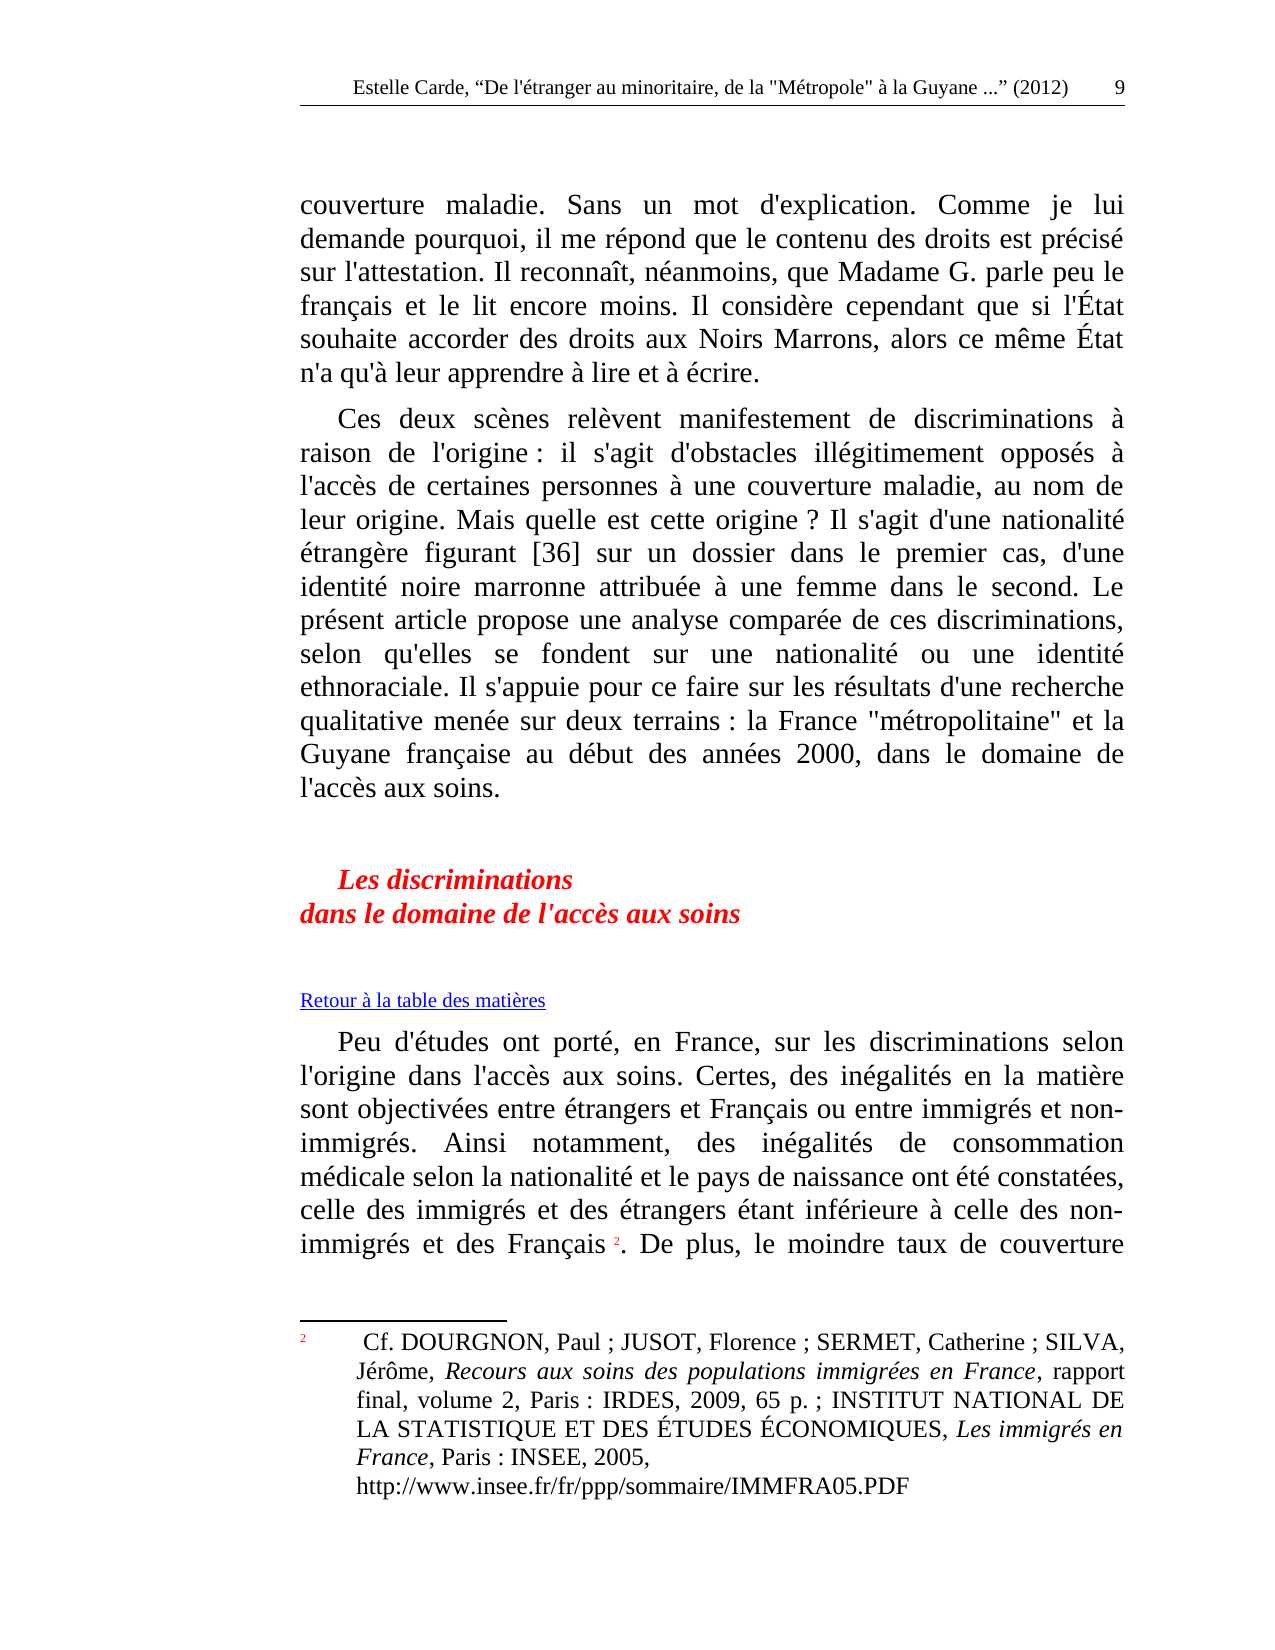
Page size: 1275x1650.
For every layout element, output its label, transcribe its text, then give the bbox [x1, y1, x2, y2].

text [300, 1024, 1125, 1259]
text Ces deux scènes relèvent manifestement de discriminations à raison de l'origine : il s'agit d'obstacles illégitimement opposés à l'accès de certaines personnes à une couverture maladie, au nom de leur origine. Mais quelle est cette origine ? Il s'agit d'une nationalité étrangère figurant [36] sur un dossier dans le premier cas, d'une identité noire marronne attribuée à une femme dans le second. Le présent article propose une analyse comparée de ces discriminations, selon qu'elles se fondent sur une nationalité ou une identité ethnoraciale. Il s'appuie pour ce faire sur les résultats d'une recherche qualitative menée sur deux terrains : la France "métropolitaine" et la Guyane française au début des années 2000, dans le domaine de l'accès aux soins. [300, 401, 1125, 804]
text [300, 187, 1125, 389]
text Retour à la table des matières [300, 988, 1116, 1012]
text Les discriminations dans le domaine de l'accès aux soins [300, 862, 1125, 929]
